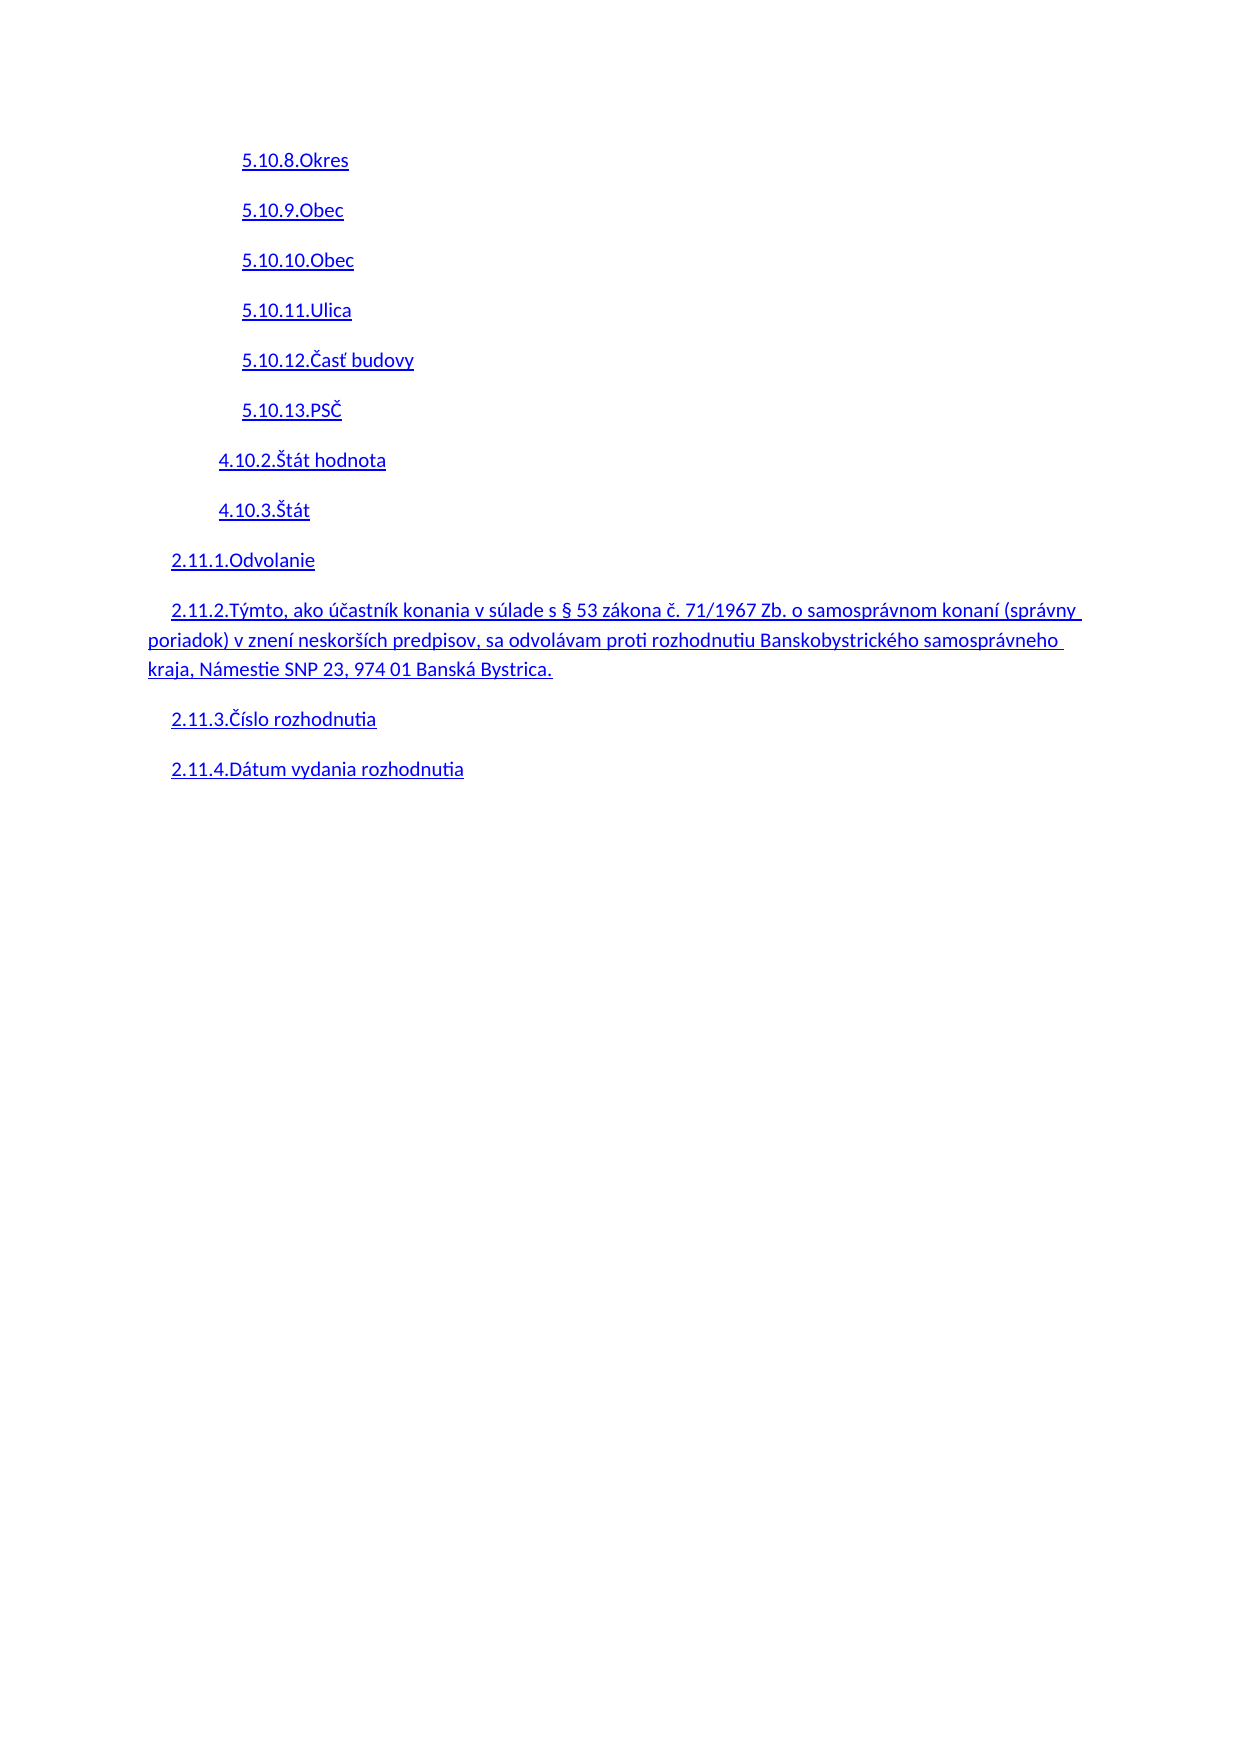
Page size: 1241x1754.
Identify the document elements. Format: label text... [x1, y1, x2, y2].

text 4.10.3.Štát [148, 498, 1093, 523]
text 2.11.1.Odvolanie [148, 548, 1093, 573]
text 5.10.11.Ulica [148, 298, 1093, 323]
text 2.11.3.Číslo rozhodnutia [148, 706, 1093, 731]
text 4.10.2.Štát hodnota [148, 448, 1093, 473]
text 5.10.12.Časť budovy [148, 348, 1093, 373]
text 5.10.9.Obec [148, 198, 1093, 223]
text 5.10.10.Obec [148, 248, 1093, 273]
text 2.11.2.Týmto, ako účastník konania v súlade s § 53 zákona č. 71/1967 Zb. o samosprávnom konaní (správny poriadok) v znení neskorších predpisov, sa odvolávam proti rozhodnutiu Banskobystrického samosprávneho kraja, Námestie SNP 23, 974 01 Banská Bystrica. [148, 598, 1093, 681]
text 2.11.4.Dátum vydania rozhodnutia [148, 756, 1093, 781]
text 5.10.13.PSČ [148, 398, 1093, 423]
text 5.10.8.Okres [148, 148, 1093, 173]
